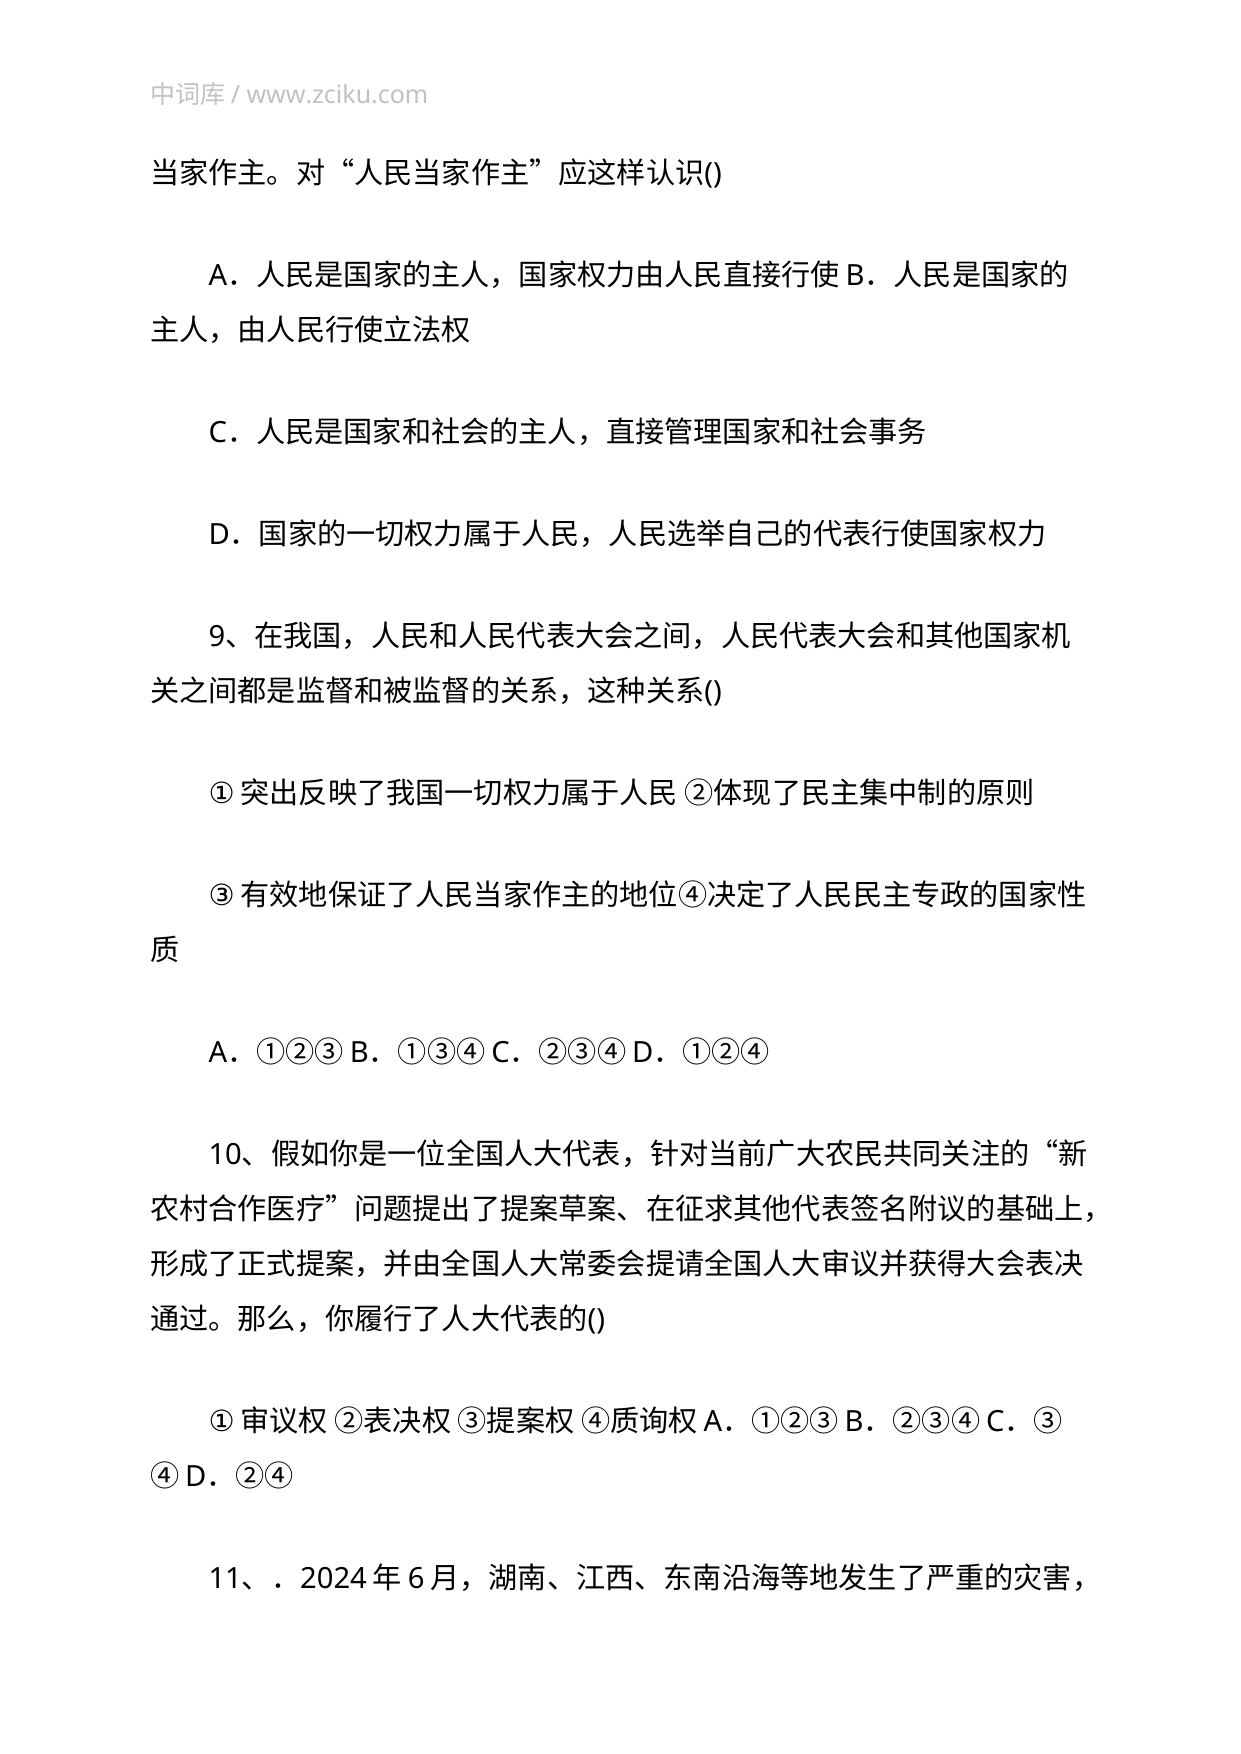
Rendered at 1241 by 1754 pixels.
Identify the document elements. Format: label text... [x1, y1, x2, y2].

text ③有效地保证了人民当家作主的地位④决定了人民民主专政的国家性质 [150, 872, 1090, 969]
text A．①②③B．①③④C．②③④D．①②④ [150, 1028, 1090, 1071]
text C．人民是国家和社会的主人，直接管理国家和社会事务 [150, 409, 1090, 451]
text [150, 150, 1090, 192]
text D．国家的一切权力属于人民，人民选举自己的代表行使国家权力 [150, 511, 1090, 553]
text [150, 1554, 1090, 1597]
text A．人民是国家的主人，国家权力由人民直接行使B．人民是国家的主人，由人民行使立法权 [150, 252, 1090, 349]
text 9、在我国，人民和人民代表大会之间，人民代表大会和其他国家机关之间都是监督和被监督的关系，这种关系() [150, 613, 1090, 710]
text ①审议权 ②表决权 ③提案权 ④质询权A．①②③B．②③④C．③④D．②④ [150, 1397, 1090, 1494]
text 10、假如你是一位全国人大代表，针对当前广大农民共同关注的“新农村合作医疗”问题提出了提案草案、在征求其他代表签名附议的基础上，形成了正式提案，并由全国人大常委会提请全国人大审议并获得大会表决通过。那么，你履行了人大代表的() [150, 1130, 1090, 1338]
text ①突出反映了我国一切权力属于人民 ②体现了民主集中制的原则 [150, 770, 1090, 812]
